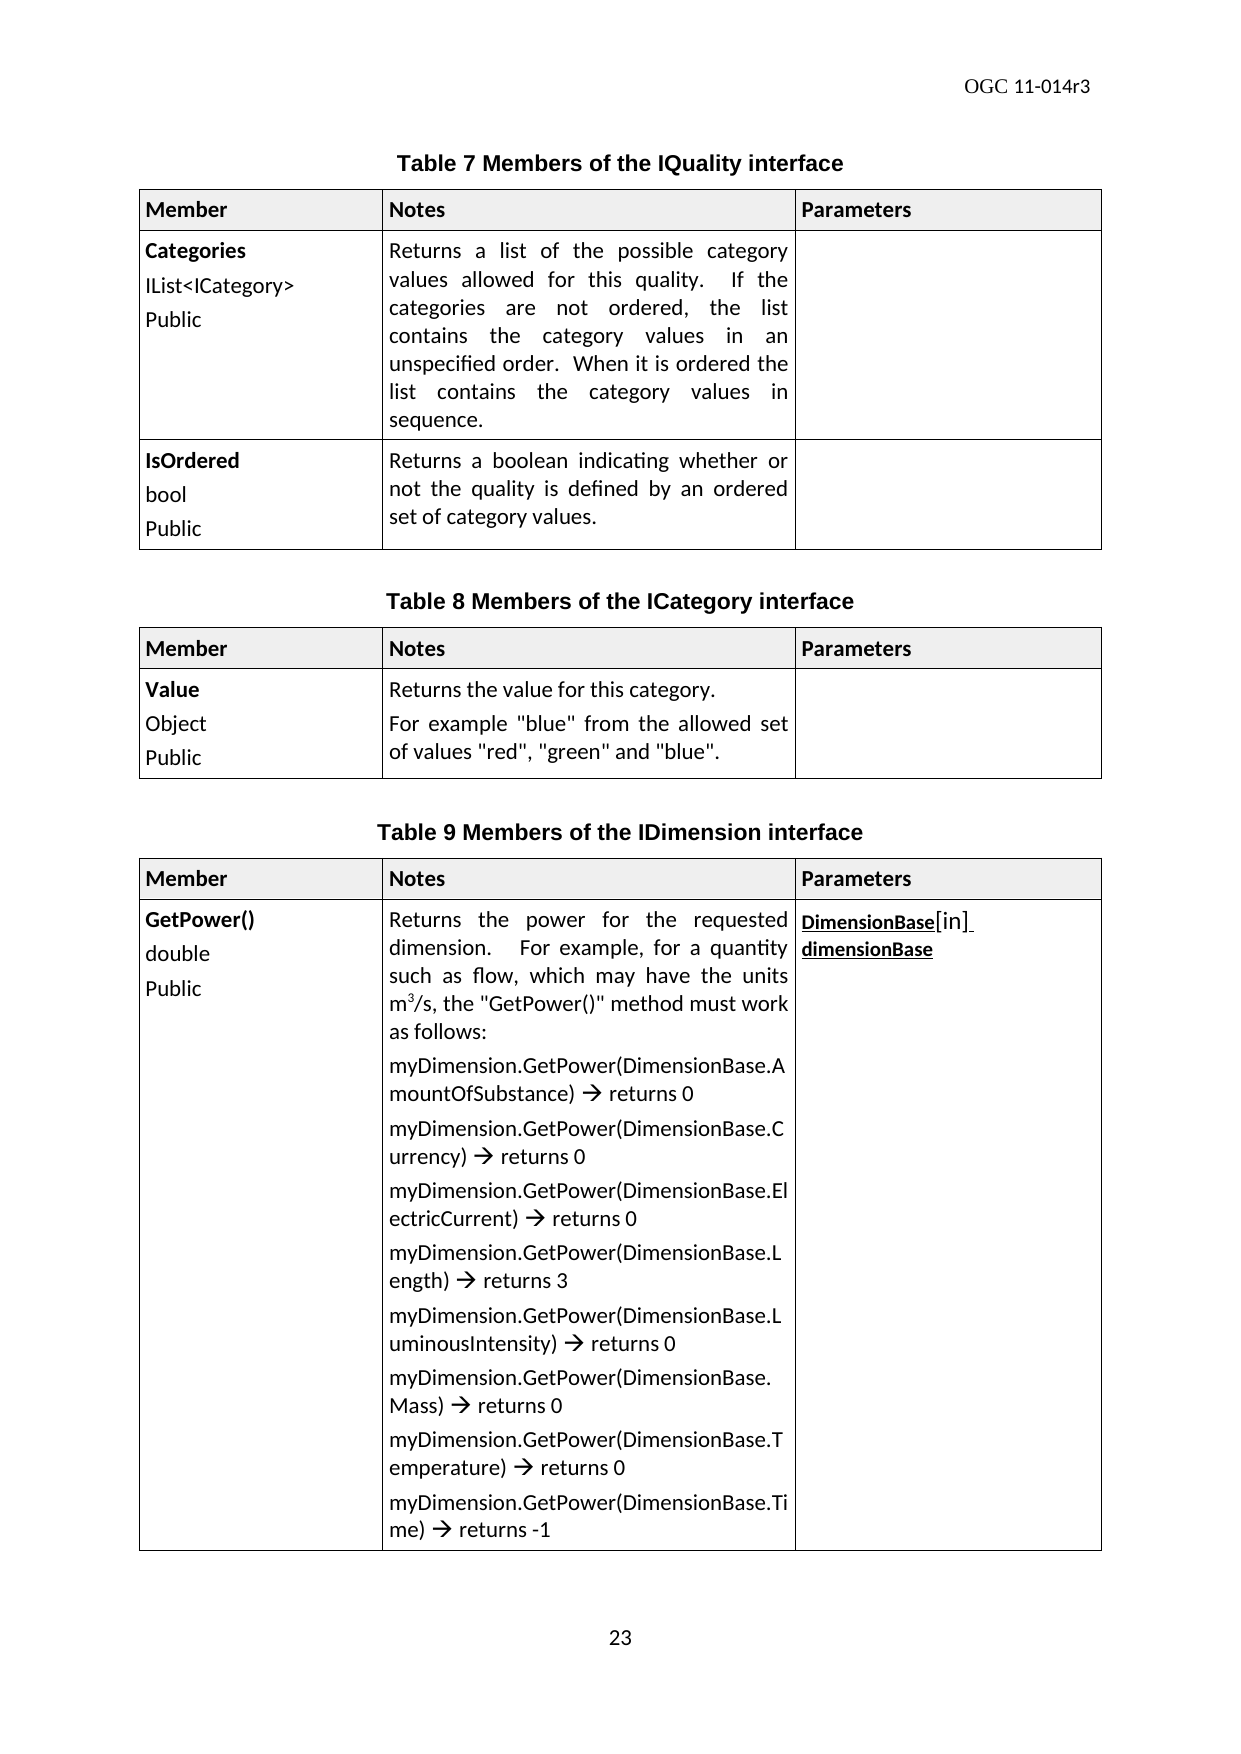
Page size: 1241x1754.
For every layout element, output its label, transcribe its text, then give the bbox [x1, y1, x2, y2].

table_cell IsOrdered bool Public [140, 440, 382, 549]
table_header Notes [383, 190, 795, 230]
table_header Parameters [796, 190, 1101, 230]
table_header Parameters [796, 628, 1101, 668]
table_cell DimensionBase[in] dimensionBase [796, 900, 1101, 1550]
table_cell [796, 231, 1101, 439]
table_cell Value Object Public [140, 669, 382, 777]
table_cell Categories IList<ICategory> Public [140, 231, 382, 439]
table_header Parameters [796, 859, 1101, 898]
table_header Notes [383, 628, 795, 668]
table_cell Returns a list of the possible category values allowed for this quality. If the categories are not ordered, the list contains the category values in an unspecified order. When it is ordered the list contains the category values in sequence. [383, 231, 795, 439]
text Table 8 Members of the ICategory interface [150, 588, 1090, 614]
text Table 9 Members of the IDimension interface [150, 818, 1090, 845]
table_cell [796, 669, 1101, 777]
table_cell Returns a boolean indicating whether or not the quality is defined by an ordered set of category values. [383, 440, 795, 549]
table_cell Returns the power for the requested dimension. For example, for a quantity such as flow, which may have the units m3/s, the "GetPower()" method must work as follows: myDimension.GetPower(DimensionBase.AmountOfSubstance) returns 0 myDimension.GetPower(DimensionBase.Currency) returns 0 myDimension.GetPower(DimensionBase.ElectricCurrent) returns 0 myDimension.GetPower(DimensionBase.Length) returns 3 myDimension.GetPower(DimensionBase.LuminousIntensity) returns 0 myDimension.GetPower(DimensionBase.Mass) returns 0 myDimension.GetPower(DimensionBase.Temperature) returns 0 myDimension.GetPower(DimensionBase.Time) returns -1 [383, 900, 795, 1550]
table_cell Returns the value for this category. For example "blue" from the allowed set of values "red", "green" and "blue". [383, 669, 795, 777]
table_cell [796, 440, 1101, 549]
table_header Member [140, 190, 382, 230]
text Table 7 Members of the IQuality interface [150, 150, 1090, 176]
table_header Notes [383, 859, 795, 898]
table_header Member [140, 628, 382, 668]
table_header Member [140, 859, 382, 898]
table_cell GetPower() double Public [140, 900, 382, 1550]
